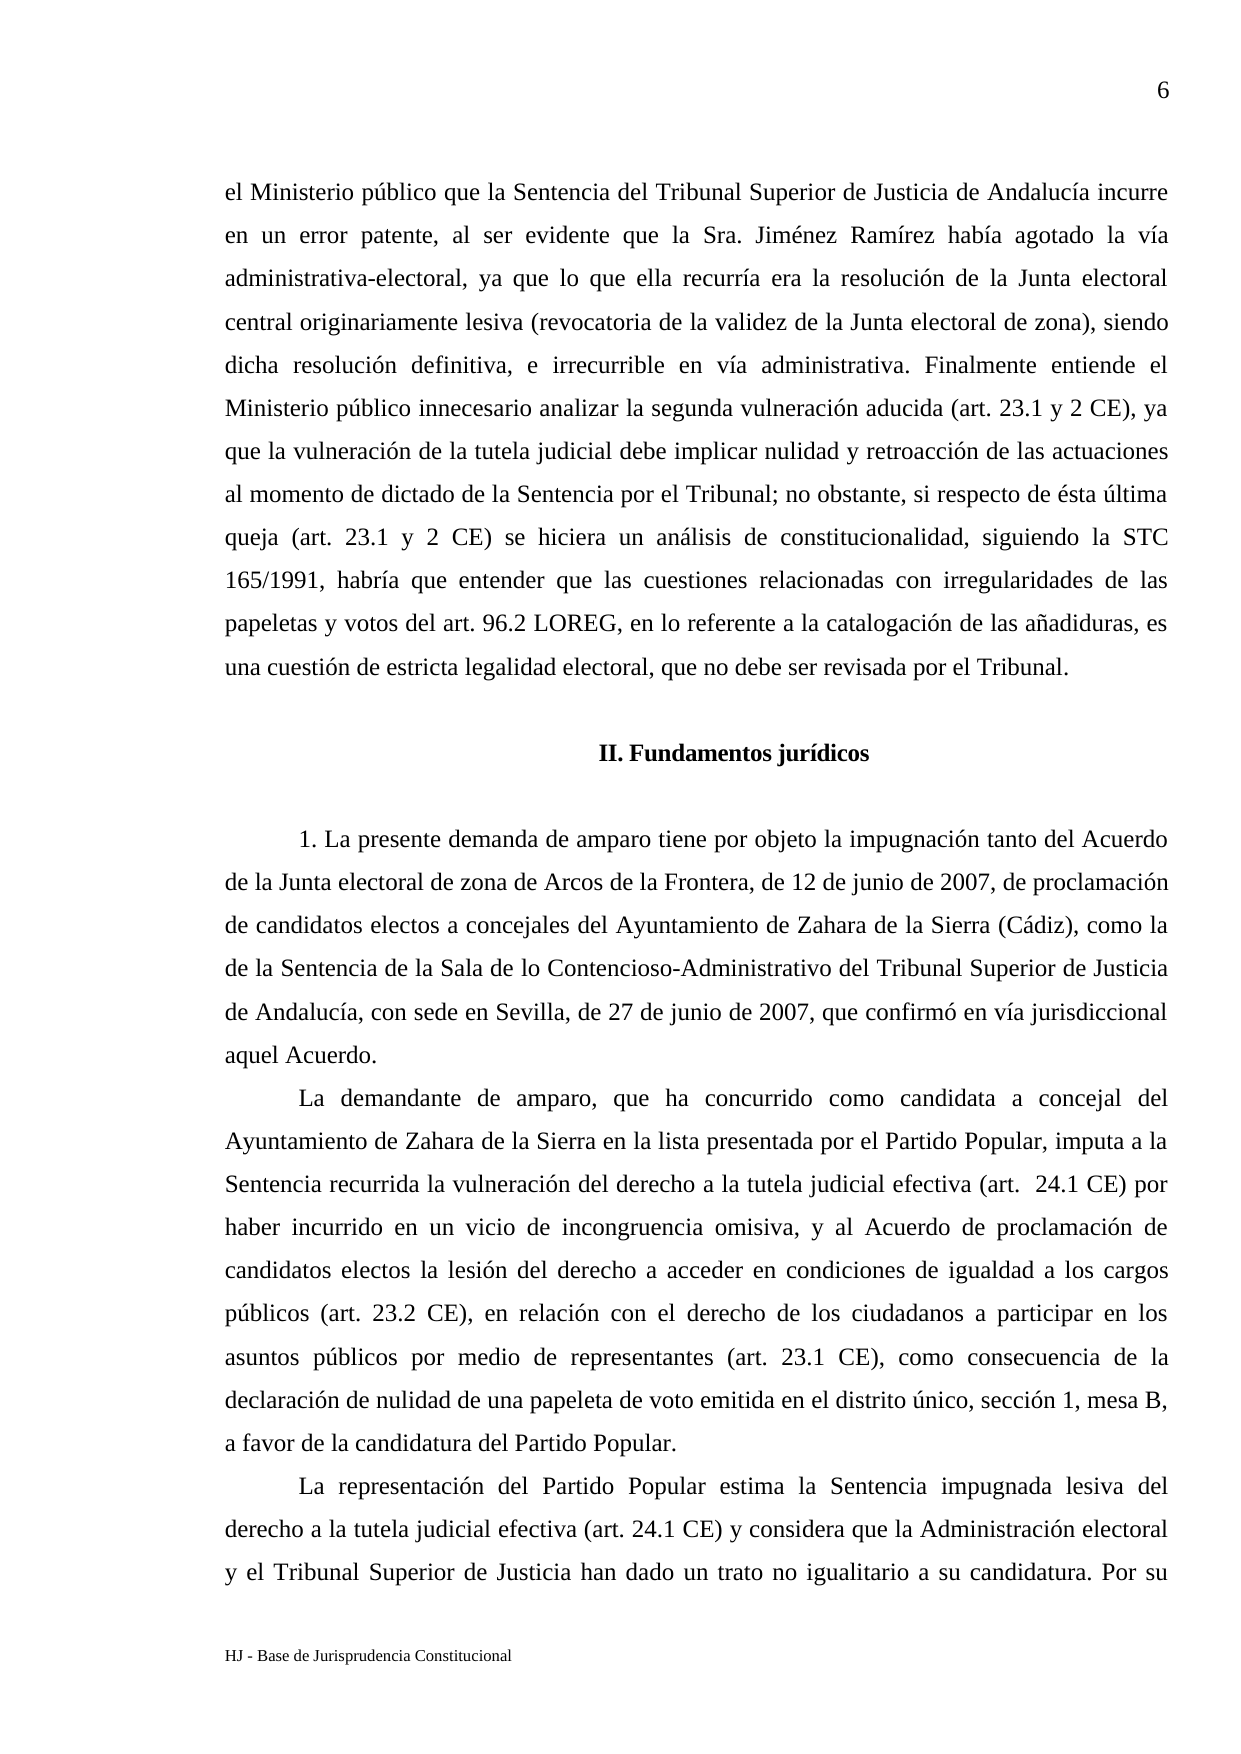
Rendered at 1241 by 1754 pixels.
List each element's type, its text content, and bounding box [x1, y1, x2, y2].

text 1. La presente demanda de amparo tiene por objeto la impugnación tanto del Acuerdo de la Junta electoral de zona de Arcos de la Frontera, de 12 de junio de 2007, de proclamación de candidatos electos a concejales del Ayuntamiento de Zahara de la Sierra (Cádiz), como la de la Sentencia de la Sala de lo Contencioso-Administrativo del Tribunal Superior de Justicia de Andalucía, con sede en Sevilla, de 27 de junio de 2007, que confirmó en vía jurisdiccional aquel Acuerdo. [224, 824, 1169, 1068]
subtitle II. Fundamentos jurídicos [224, 738, 1169, 767]
text La demandante de amparo, que ha concurrido como candidata a concejal del Ayuntamiento de Zahara de la Sierra en la lista presentada por el Partido Popular, imputa a la Sentencia recurrida la vulneración del derecho a la tutela judicial efectiva (art. 24.1 CE) por haber incurrido en un vicio de incongruencia omisiva, y al Acuerdo de proclamación de candidatos electos la lesión del derecho a acceder en condiciones de igualdad a los cargos públicos (art. 23.2 CE), en relación con el derecho de los ciudadanos a participar en los asuntos públicos por medio de representantes (art. 23.1 CE), como consecuencia de la declaración de nulidad de una papeleta de voto emitida en el distrito único, sección 1, mesa B, a favor de la candidatura del Partido Popular. [224, 1083, 1169, 1457]
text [224, 1471, 1169, 1586]
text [224, 177, 1169, 680]
